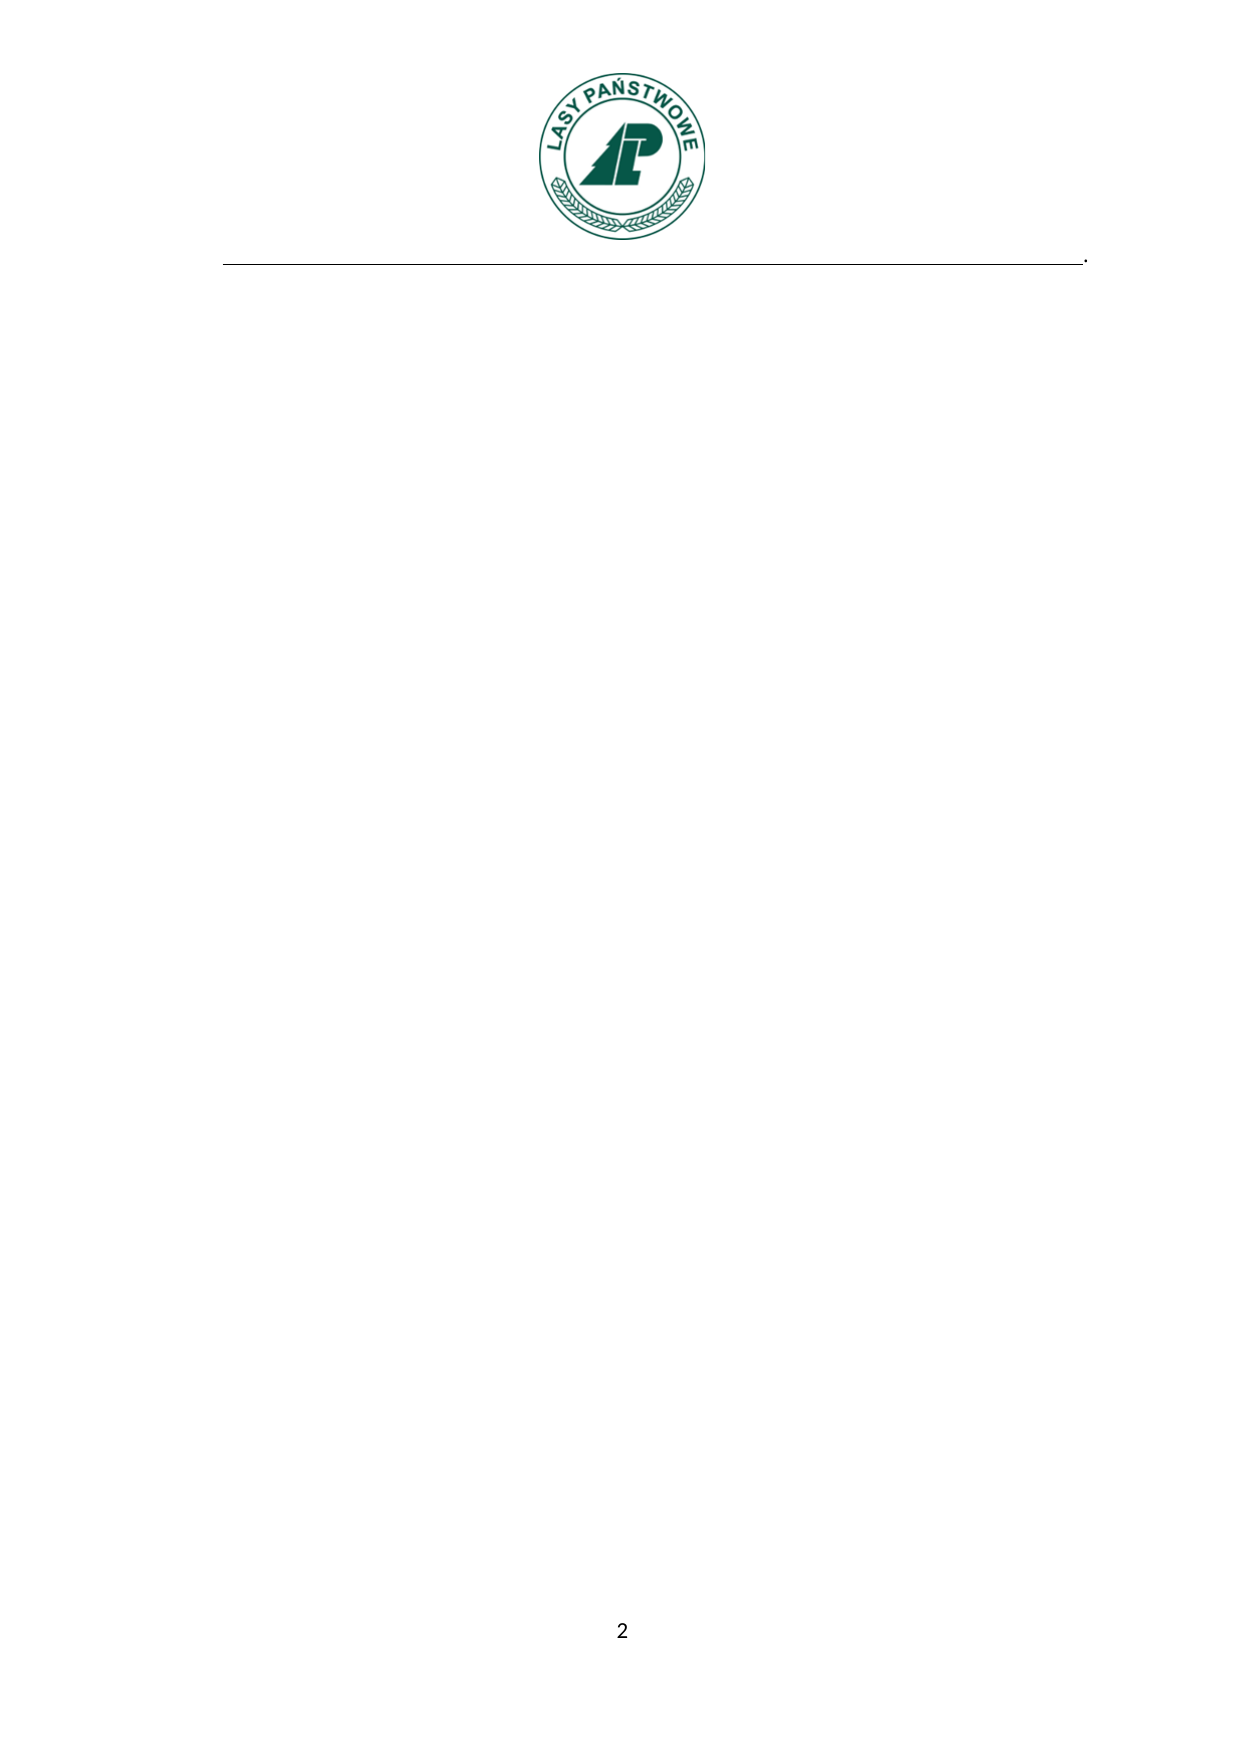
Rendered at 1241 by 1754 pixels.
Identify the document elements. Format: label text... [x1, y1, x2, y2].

picture [539, 73, 706, 240]
